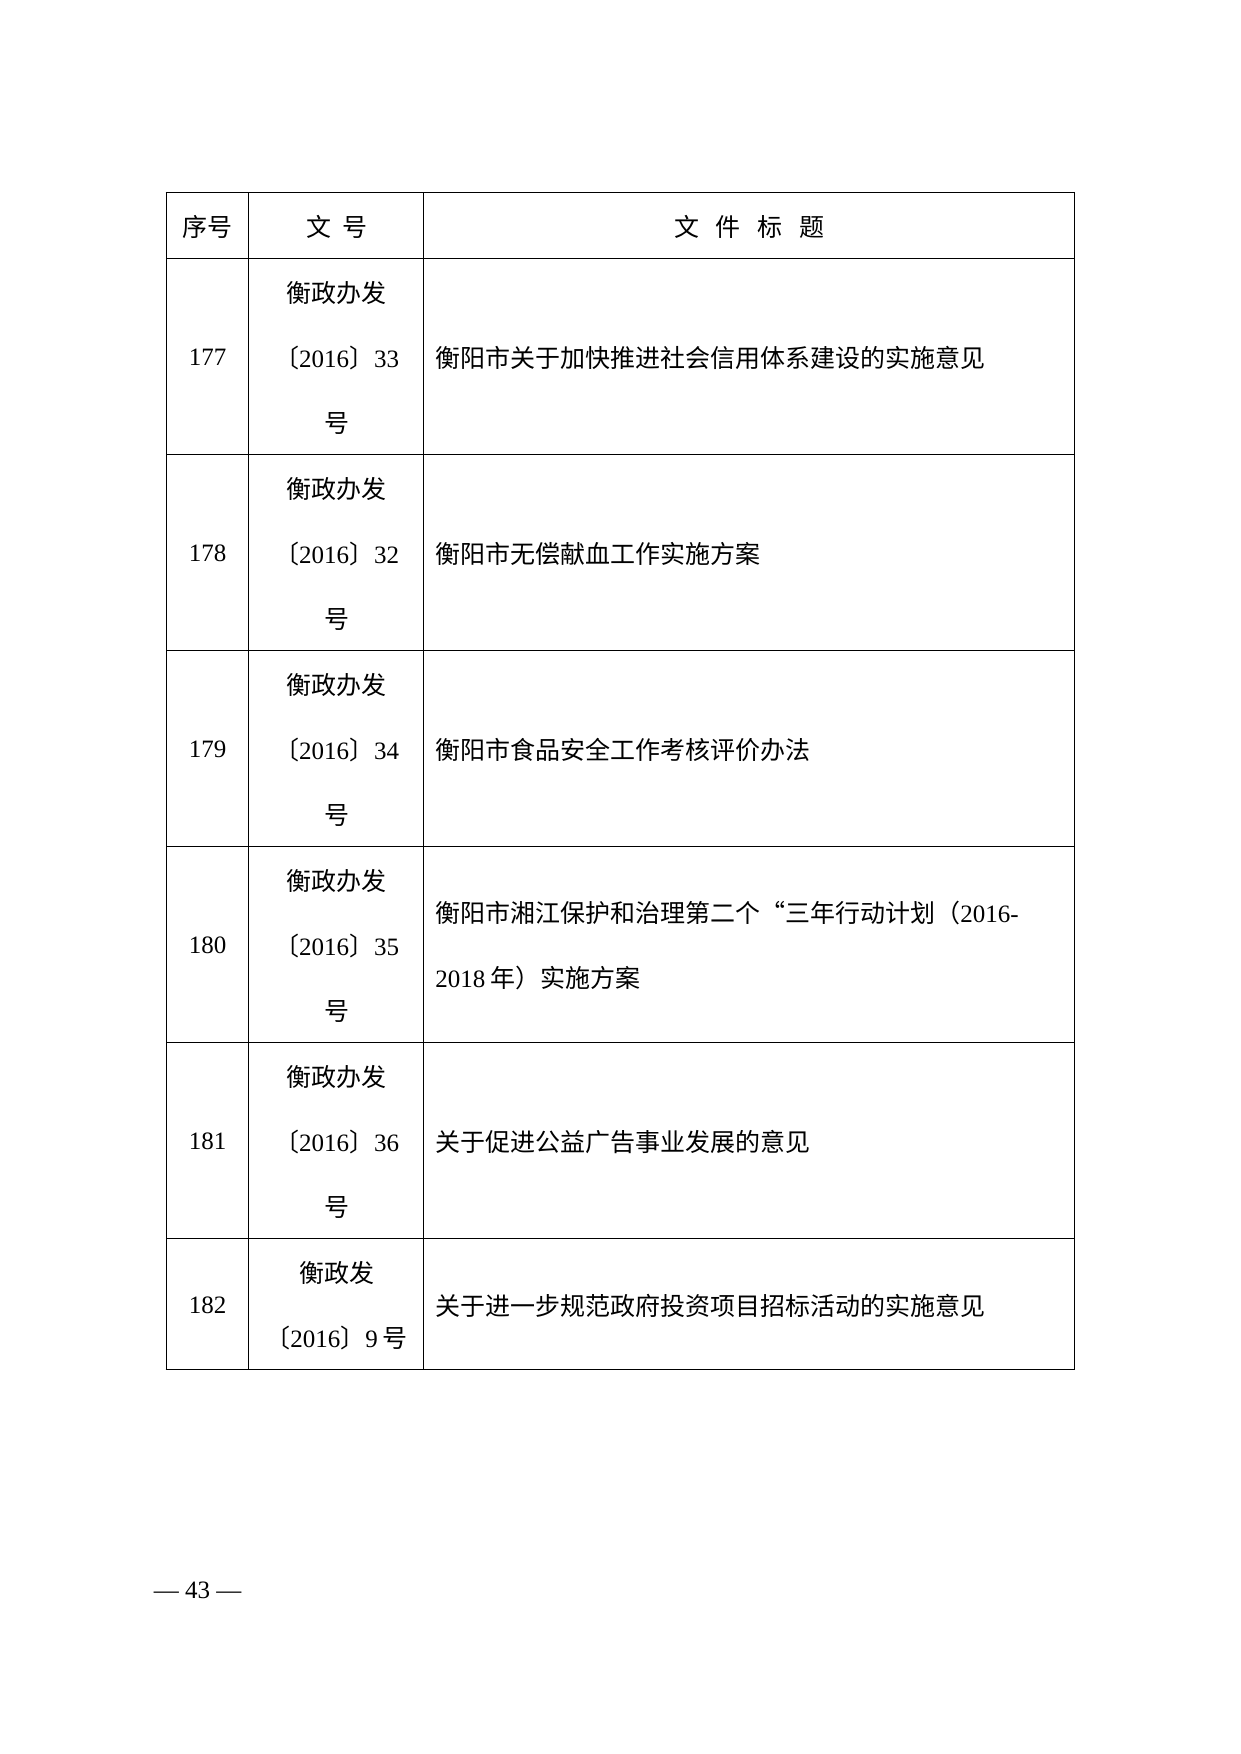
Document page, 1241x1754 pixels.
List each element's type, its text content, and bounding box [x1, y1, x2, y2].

table_cell 衡政办发〔2016〕35号 [249, 847, 423, 1042]
table_cell 衡政办发〔2016〕34号 [249, 651, 423, 846]
table_header 序号 [167, 193, 248, 258]
table_header 文 号 [249, 193, 423, 258]
table_cell 衡阳市无偿献血工作实施方案 [424, 455, 1074, 650]
table_header 文 件 标 题 [424, 193, 1074, 258]
table_cell 衡阳市湘江保护和治理第二个“三年行动计划（2016-2018年）实施方案 [424, 847, 1074, 1042]
table_cell 衡政办发〔2016〕33号 [249, 259, 423, 454]
table_cell 178 [167, 455, 248, 650]
table_cell 关于进一步规范政府投资项目招标活动的实施意见 [424, 1239, 1074, 1369]
table_cell 关于促进公益广告事业发展的意见 [424, 1043, 1074, 1238]
table_cell 衡政办发〔2016〕32号 [249, 455, 423, 650]
table_cell 衡政发 〔2016〕9号 [249, 1239, 423, 1369]
table_cell 180 [167, 847, 248, 1042]
table_cell 181 [167, 1043, 248, 1238]
table_cell 衡政办发〔2016〕36号 [249, 1043, 423, 1238]
table_cell 182 [167, 1239, 248, 1369]
table_cell 177 [167, 259, 248, 454]
table_cell 衡阳市食品安全工作考核评价办法 [424, 651, 1074, 846]
table_cell 179 [167, 651, 248, 846]
table_cell 衡阳市关于加快推进社会信用体系建设的实施意见 [424, 259, 1074, 454]
